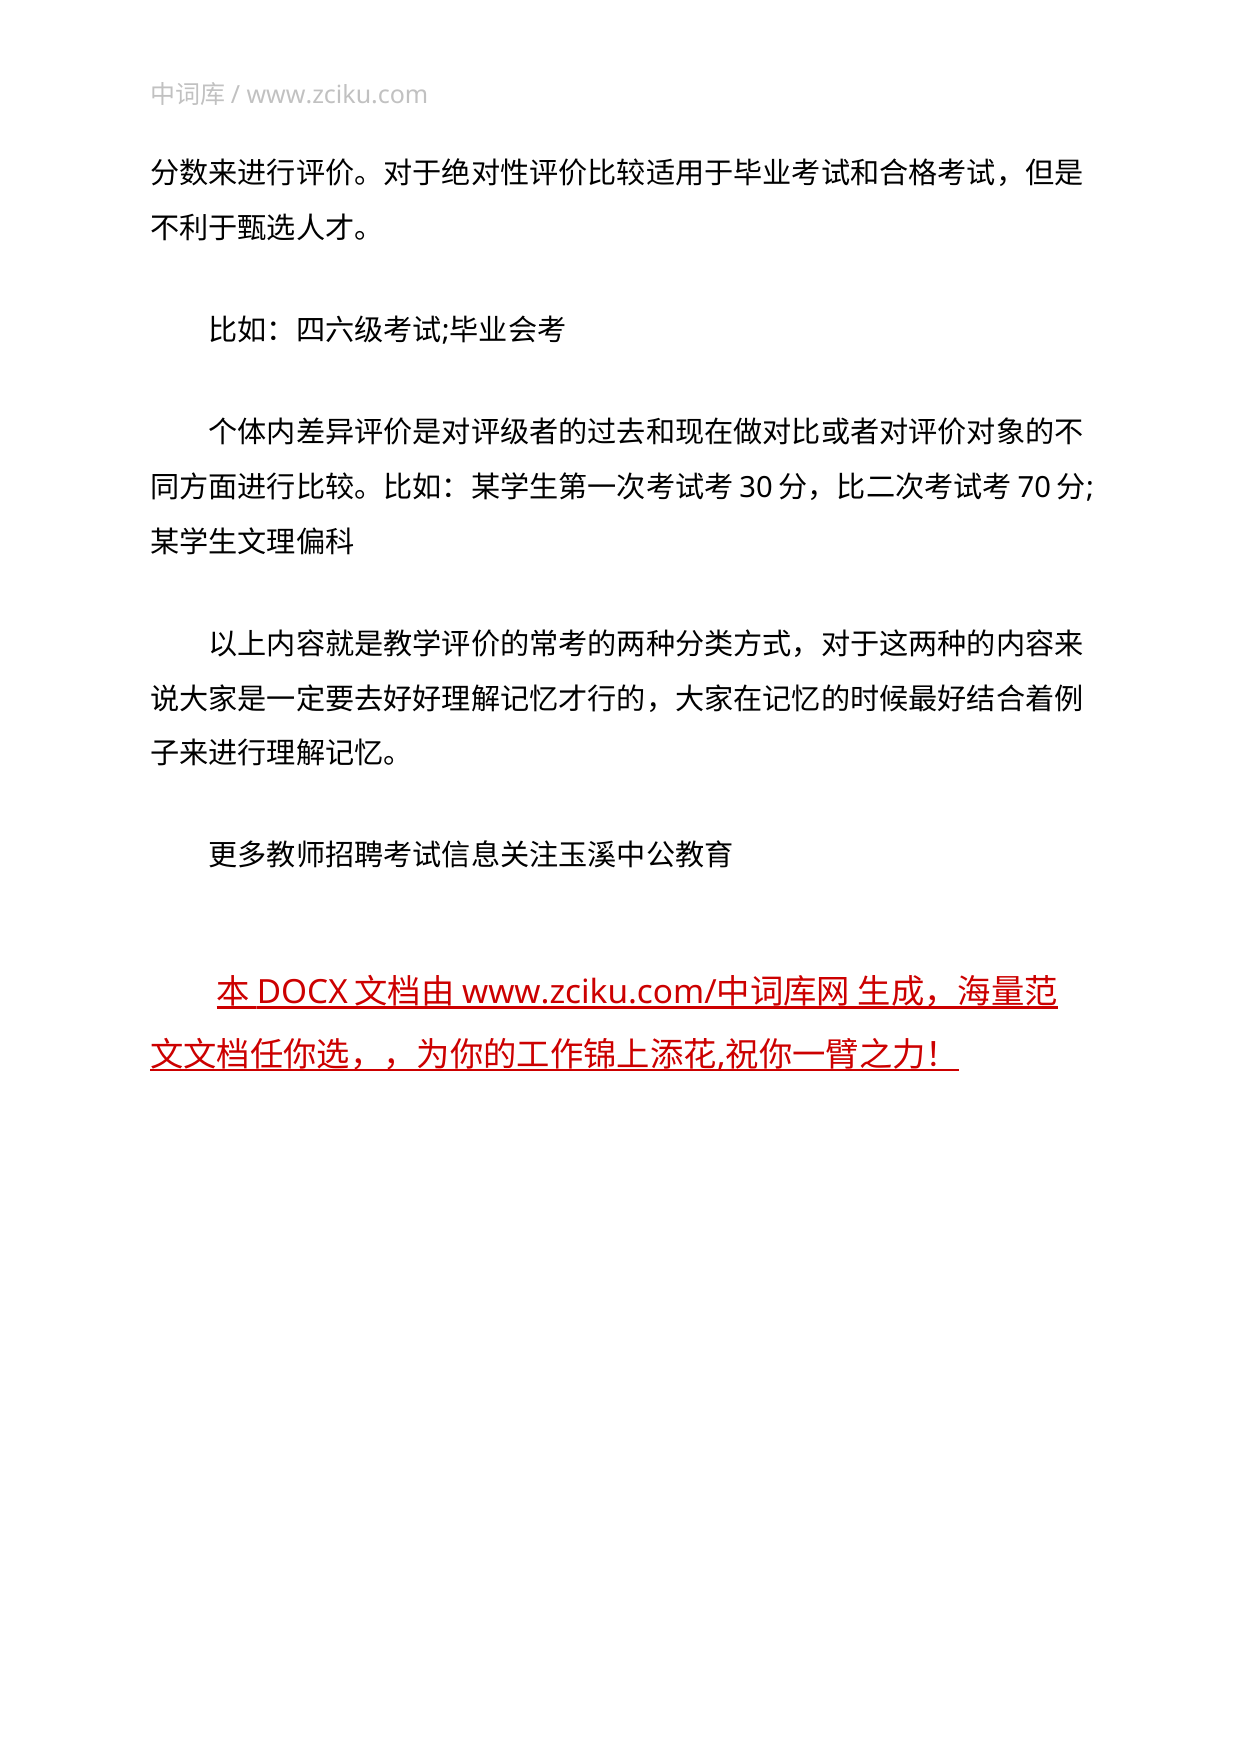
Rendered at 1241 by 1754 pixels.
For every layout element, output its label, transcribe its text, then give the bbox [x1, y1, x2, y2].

text 更多教师招聘考试信息关注玉溪中公教育 [150, 832, 1090, 874]
text 比如：四六级考试;毕业会考 [150, 307, 1090, 349]
text 以上内容就是教学评价的常考的两种分类方式，对于这两种的内容来说大家是一定要去好好理解记忆才行的，大家在记忆的时候最好结合着例子来进行理解记忆。 [150, 620, 1090, 772]
text 个体内差异评价是对评级者的过去和现在做对比或者对评价对象的不同方面进行比较。比如：某学生第一次考试考30分，比二次考试考70分;某学生文理偏科 [150, 409, 1090, 561]
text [150, 150, 1090, 247]
text 本DOCX文档由 www.zciku.com/中词库网 生成，海量范文文档任你选，，为你的工作锦上添花,祝你一臂之力！ [150, 965, 1090, 1076]
